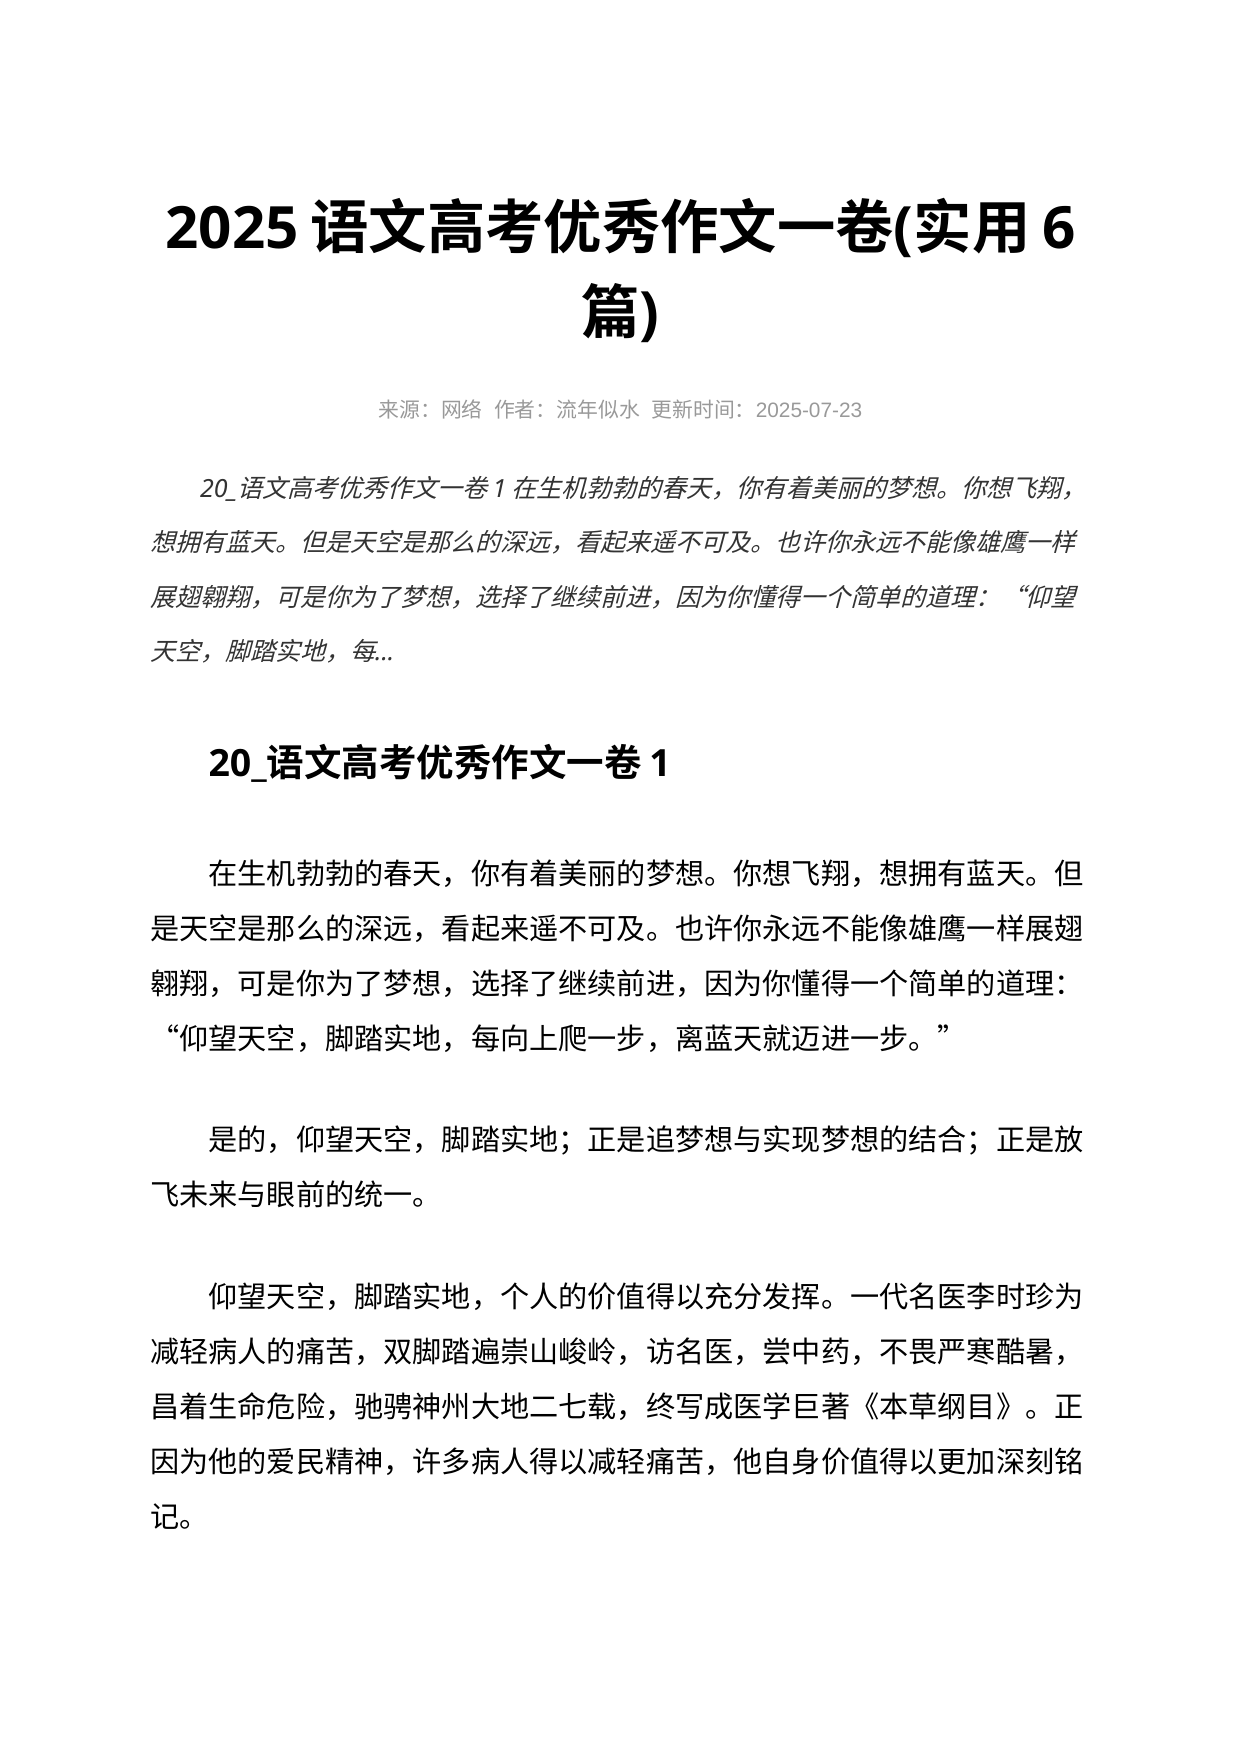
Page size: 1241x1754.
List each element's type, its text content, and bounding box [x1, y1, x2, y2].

text 在生机勃勃的春天，你有着美丽的梦想。你想飞翔，想拥有蓝天。但是天空是那么的深远，看起来遥不可及。也许你永远不能像雄鹰一样展翅翱翔，可是你为了梦想，选择了继续前进，因为你懂得一个简单的道理：“仰望天空，脚踏实地，每向上爬一步，离蓝天就迈进一步。” [150, 851, 1090, 1057]
text 是的，仰望天空，脚踏实地；正是追梦想与实现梦想的结合；正是放飞未来与眼前的统一。 [150, 1117, 1090, 1214]
text 20_语文高考优秀作文一卷1 [150, 733, 1090, 787]
text 仰望天空，脚踏实地，个人的价值得以充分发挥。一代名医李时珍为减轻病人的痛苦，双脚踏遍崇山峻岭，访名医，尝中药，不畏严寒酷暑，昌着生命危险，驰骋神州大地二七载，终写成医学巨著《本草纲目》。正因为他的爱民精神，许多病人得以减轻痛苦，他自身价值得以更加深刻铭记。 [150, 1274, 1090, 1536]
text 来源：网络 作者：流年似水 更新时间：2025-07-23 [150, 398, 1090, 422]
text 20_语文高考优秀作文一卷1在生机勃勃的春天，你有着美丽的梦想。你想飞翔，想拥有蓝天。但是天空是那么的深远，看起来遥不可及。也许你永远不能像雄鹰一样展翅翱翔，可是你为了梦想，选择了继续前进，因为你懂得一个简单的道理：“仰望天空，脚踏实地，每... [150, 468, 1090, 668]
subtitle 2025语文高考优秀作文一卷(实用6篇) [150, 181, 1090, 351]
